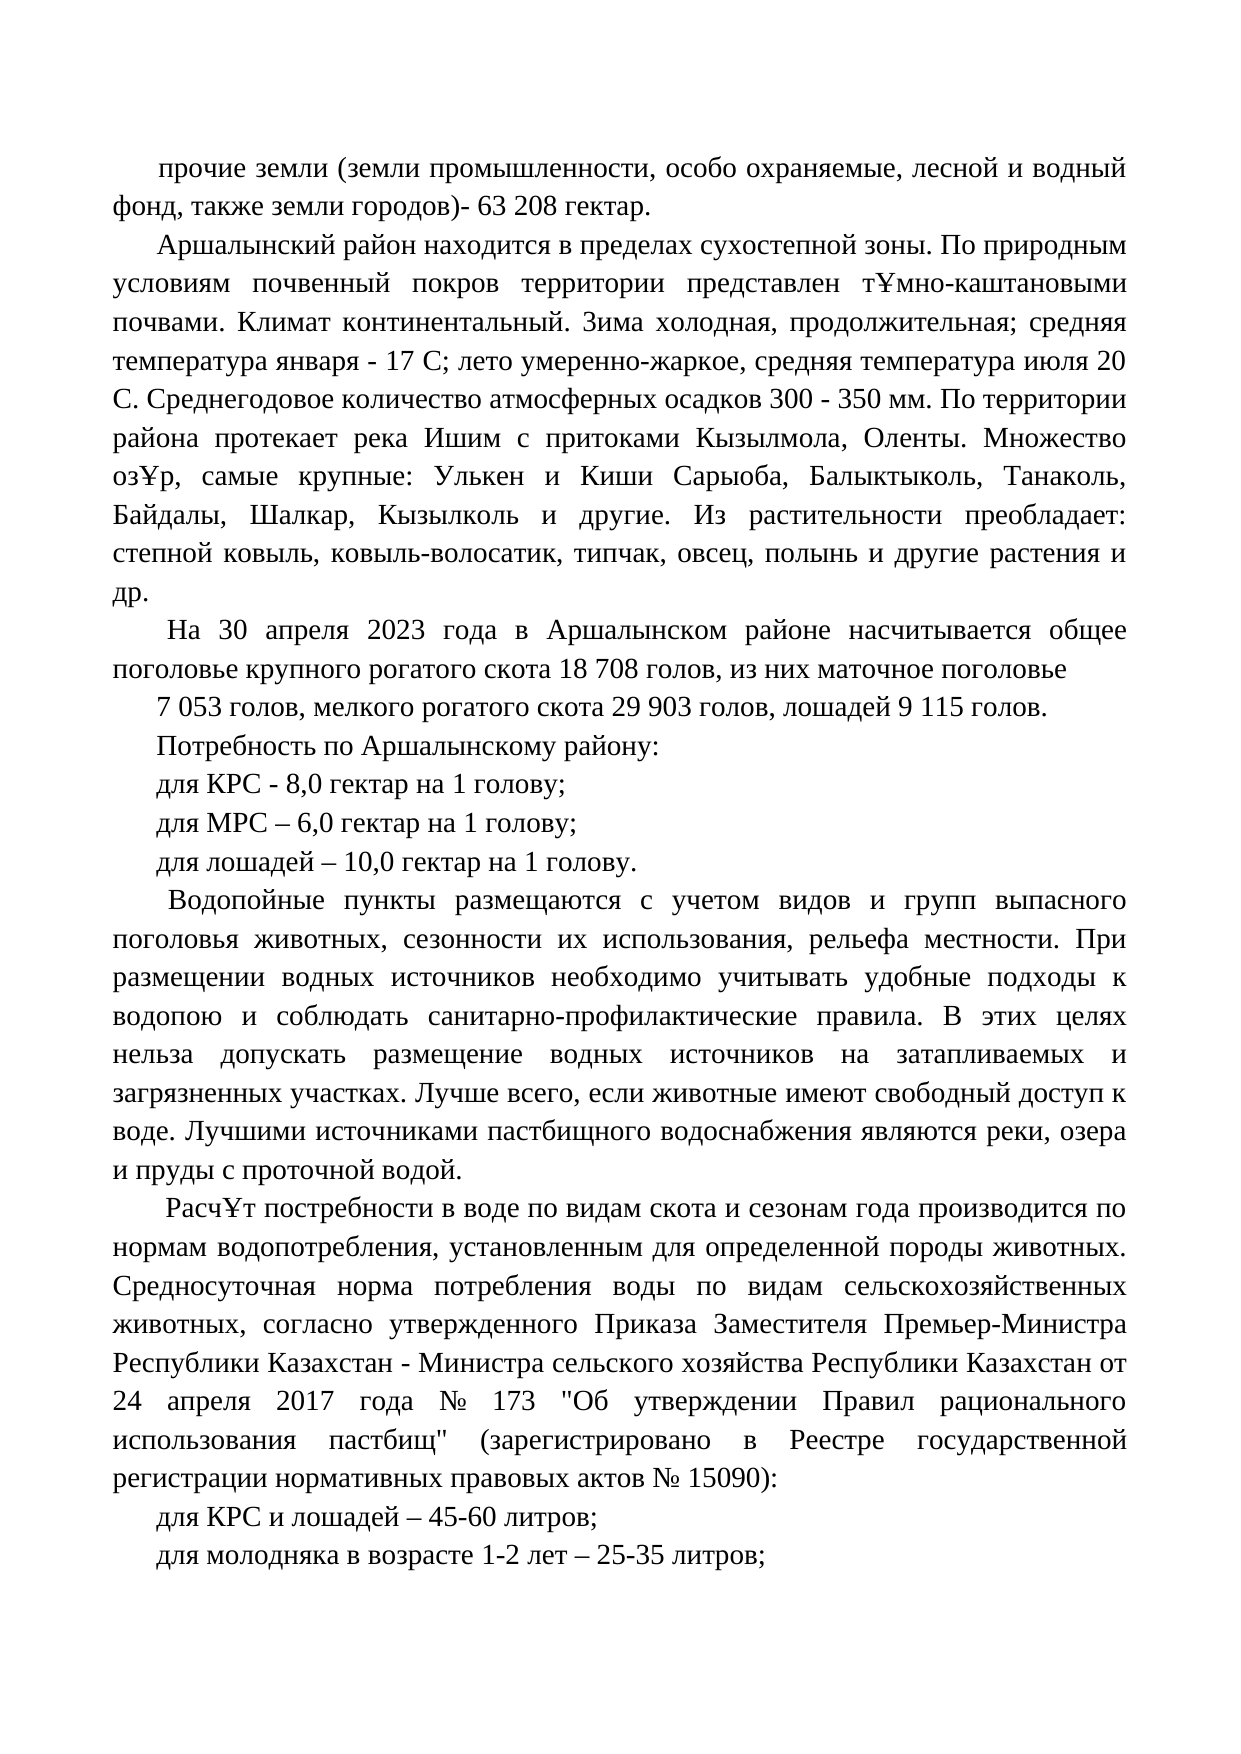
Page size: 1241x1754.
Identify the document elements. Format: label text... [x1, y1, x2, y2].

text Аршалынский район находится в пределах сухостепной зоны. По природным условиям почвенный покров территории представлен тҰмно-каштановыми почвами. Климат континентальный. 3има холодная, продолжительная; средняя температура января - 17 C; лето умеренно-жаркое, средняя температура июля 20 C. Среднегодовое количество атмосферных осадков 300 - 350 мм. По территории района протекает река Ишим с притоками Кызылмола, Оленты. Множество озҰр, самые крупные: Улькен и Киши Сарыоба, Балыктыколь, Танаколь, Байдалы, Шалкар, Кызылколь и другие. Из растительности преобладает: степной ковыль, ковыль-волосатик, типчак, овсец, полынь и другие растения и др. [112, 227, 1128, 607]
text прочие земли (земли промышленности, особо охраняемые, лесной и водный фонд, также земли городов)- 63 208 гектар. [112, 150, 1128, 222]
text для лошадей – 10,0 гектар на 1 голову. [112, 844, 1128, 877]
text РасчҰт постребности в воде по видам скота и сезонам года производится по нормам водопотребления, установленным для определенной породы животных. Средносуточная норма потребления воды по видам сельскохозяйственных животных, согласно утвержденного Приказа Заместителя Премьер-Министра Республики Казахстан - Министра сельского хозяйства Республики Казахстан от 24 апреля 2017 года № 173 "Об утверждении Правил рационального использования пастбищ" (зарегистрировано в Реестре государственной регистрации нормативных правовых актов № 15090): [112, 1191, 1128, 1494]
text для КРС - 8,0 гектар на 1 голову; [112, 767, 1128, 800]
text для КРС и лошадей – 45-60 литров; [112, 1499, 1128, 1532]
text для МРС – 6,0 гектар на 1 голову; [112, 805, 1128, 839]
text Водопойные пункты размещаются с учетом видов и групп выпасного поголовья животных, сезонности их использования, рельефа местности. При размещении водных источников необходимо учитывать удобные подходы к водопою и соблюдать санитарно-профилактические правила. В этих целях нельза допускать размещение водных источников на затапливаемых и загрязненных участках. Лучше всего, если животные имеют свободный доступ к воде. Лучшими источниками пастбищного водоснабжения являются реки, озера и пруды с проточной водой. [112, 882, 1128, 1186]
text для молодняка в возрасте 1-2 лет – 25-35 литров; [112, 1537, 1128, 1571]
text 7 053 голов, мелкого рогатого скота 29 903 голов, лошадей 9 115 голов. [112, 689, 1128, 723]
text Потребность по Аршалынскому району: [112, 728, 1128, 762]
text На 30 апреля 2023 года в Аршалынском районе насчитывается общее поголовье крупного рогатого скота 18 708 голов, из них маточное поголовье [112, 612, 1128, 684]
